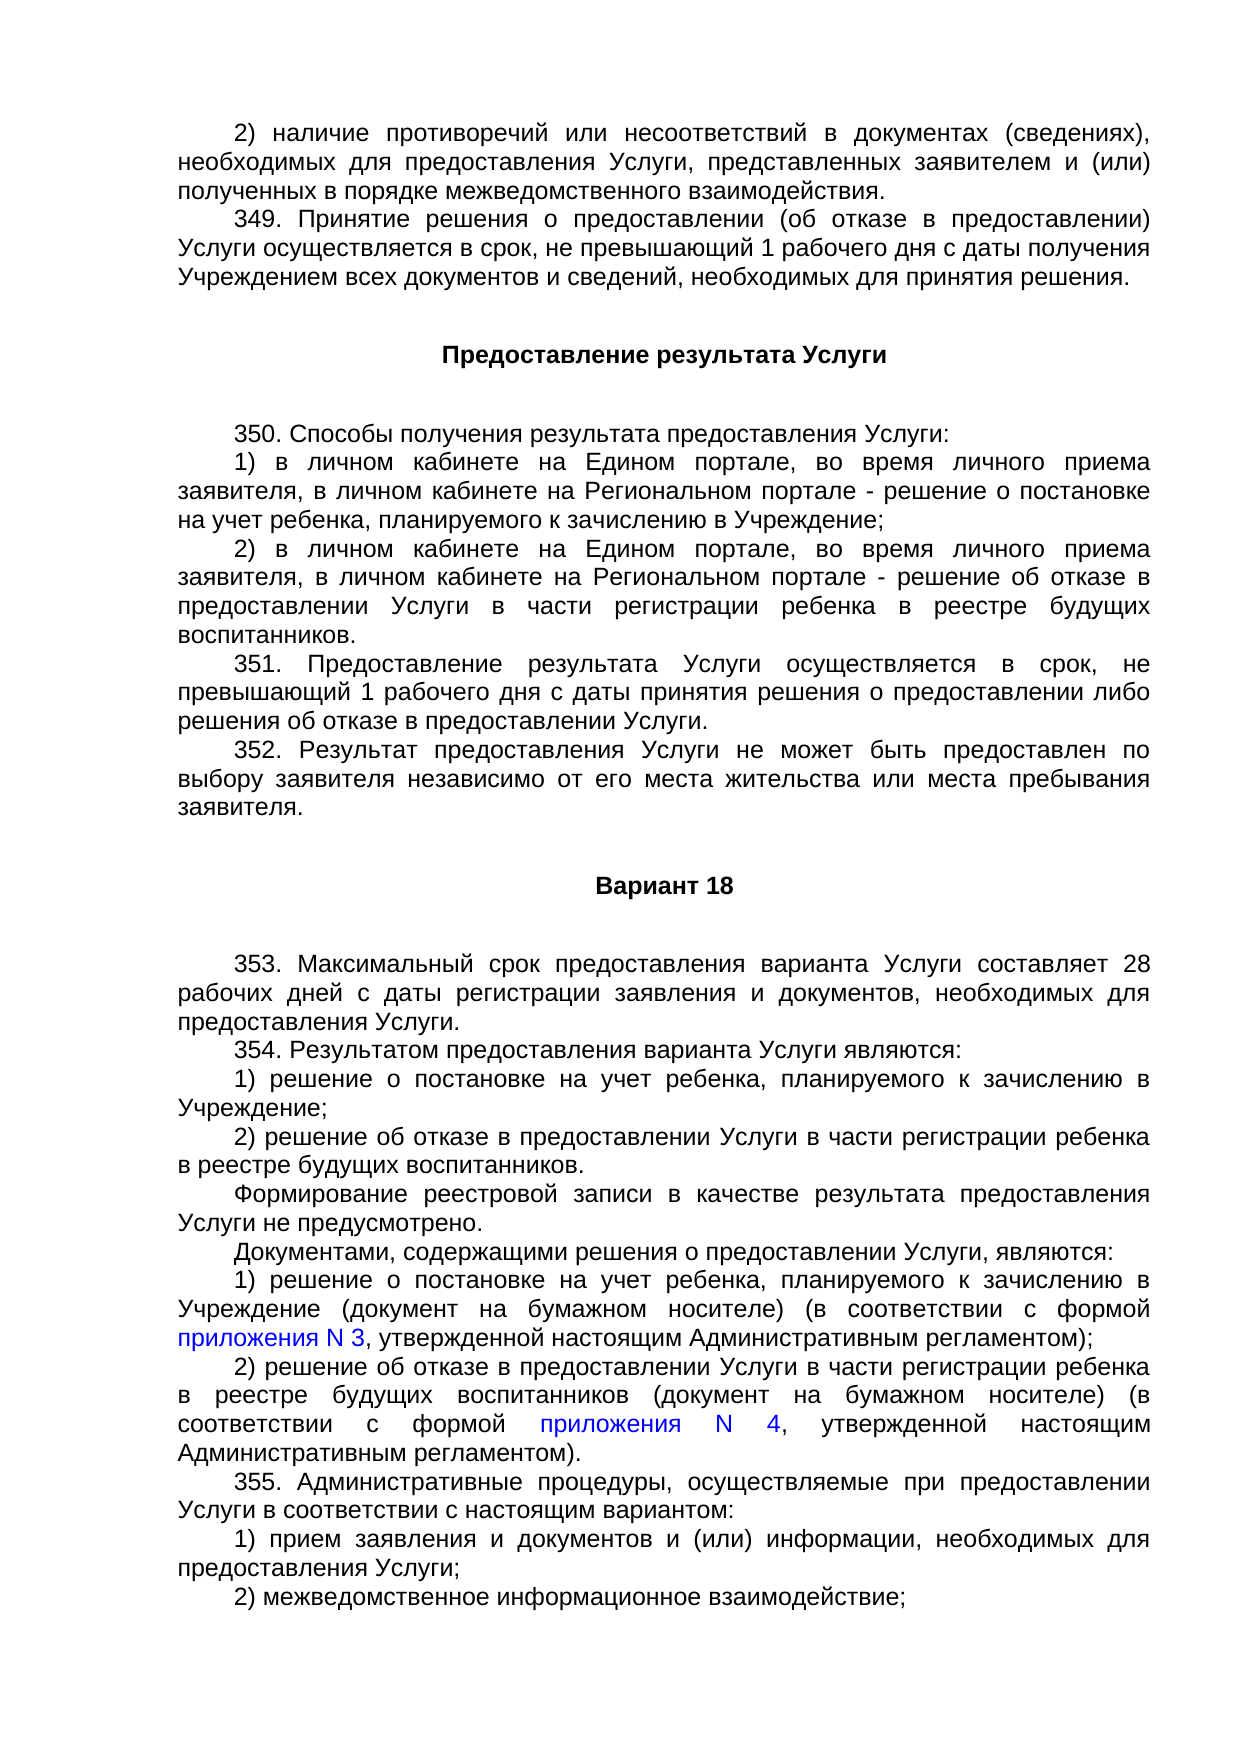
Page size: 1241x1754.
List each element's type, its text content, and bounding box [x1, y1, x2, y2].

text 1) прием заявления и документов и (или) информации, необходимых для предоставления Услуги; [177, 1524, 1152, 1581]
title Предоставление результата Услуги [177, 340, 1152, 369]
text Формирование реестровой записи в качестве результата предоставления Услуги не предусмотрено. [177, 1179, 1152, 1236]
text 2) наличие противоречий или несоответствий в документах (сведениях), необходимых для предоставления Услуги, представленных заявителем и (или) полученных в порядке межведомственного взаимодействия. [177, 118, 1152, 204]
text 2) в личном кабинете на Едином портале, во время личного приема заявителя, в личном кабинете на Региональном портале - решение об отказе в предоставлении Услуги в части регистрации ребенка в реестре будущих воспитанников. [177, 533, 1152, 648]
title Вариант 18 [177, 871, 1152, 899]
text 2) межведомственное информационное взаимодействие; [177, 1581, 1152, 1610]
text Документами, содержащими решения о предоставлении Услуги, являются: [177, 1236, 1152, 1265]
text 351. Предоставление результата Услуги осуществляется в срок, не превышающий 1 рабочего дня с даты принятия решения о предоставлении либо решения об отказе в предоставлении Услуги. [177, 648, 1152, 735]
text 354. Результатом предоставления варианта Услуги являются: [177, 1035, 1152, 1064]
text 2) решение об отказе в предоставлении Услуги в части регистрации ребенка в реестре будущих воспитанников. [177, 1121, 1152, 1179]
text 1) решение о постановке на учет ребенка, планируемого к зачислению в Учреждение (документ на бумажном носителе) (в соответствии с формой приложения N 3, утвержденной настоящим Административным регламентом); [177, 1265, 1152, 1351]
text 1) в личном кабинете на Едином портале, во время личного приема заявителя, в личном кабинете на Региональном портале - решение о постановке на учет ребенка, планируемого к зачислению в Учреждение; [177, 447, 1152, 533]
text 355. Административные процедуры, осуществляемые при предоставлении Услуги в соответствии с настоящим вариантом: [177, 1466, 1152, 1524]
text 352. Результат предоставления Услуги не может быть предоставлен по выбору заявителя независимо от его места жительства или места пребывания заявителя. [177, 735, 1152, 821]
text 353. Максимальный срок предоставления варианта Услуги составляет 28 рабочих дней с даты регистрации заявления и документов, необходимых для предоставления Услуги. [177, 949, 1152, 1035]
text 350. Способы получения результата предоставления Услуги: [177, 418, 1152, 447]
text 349. Принятие решения о предоставлении (об отказе в предоставлении) Услуги осуществляется в срок, не превышающий 1 рабочего дня с даты получения Учреждением всех документов и сведений, необходимых для принятия решения. [177, 204, 1152, 291]
text 1) решение о постановке на учет ребенка, планируемого к зачислению в Учреждение; [177, 1064, 1152, 1121]
text 2) решение об отказе в предоставлении Услуги в части регистрации ребенка в реестре будущих воспитанников (документ на бумажном носителе) (в соответствии с формой приложения N 4, утвержденной настоящим Административным регламентом). [177, 1351, 1152, 1466]
